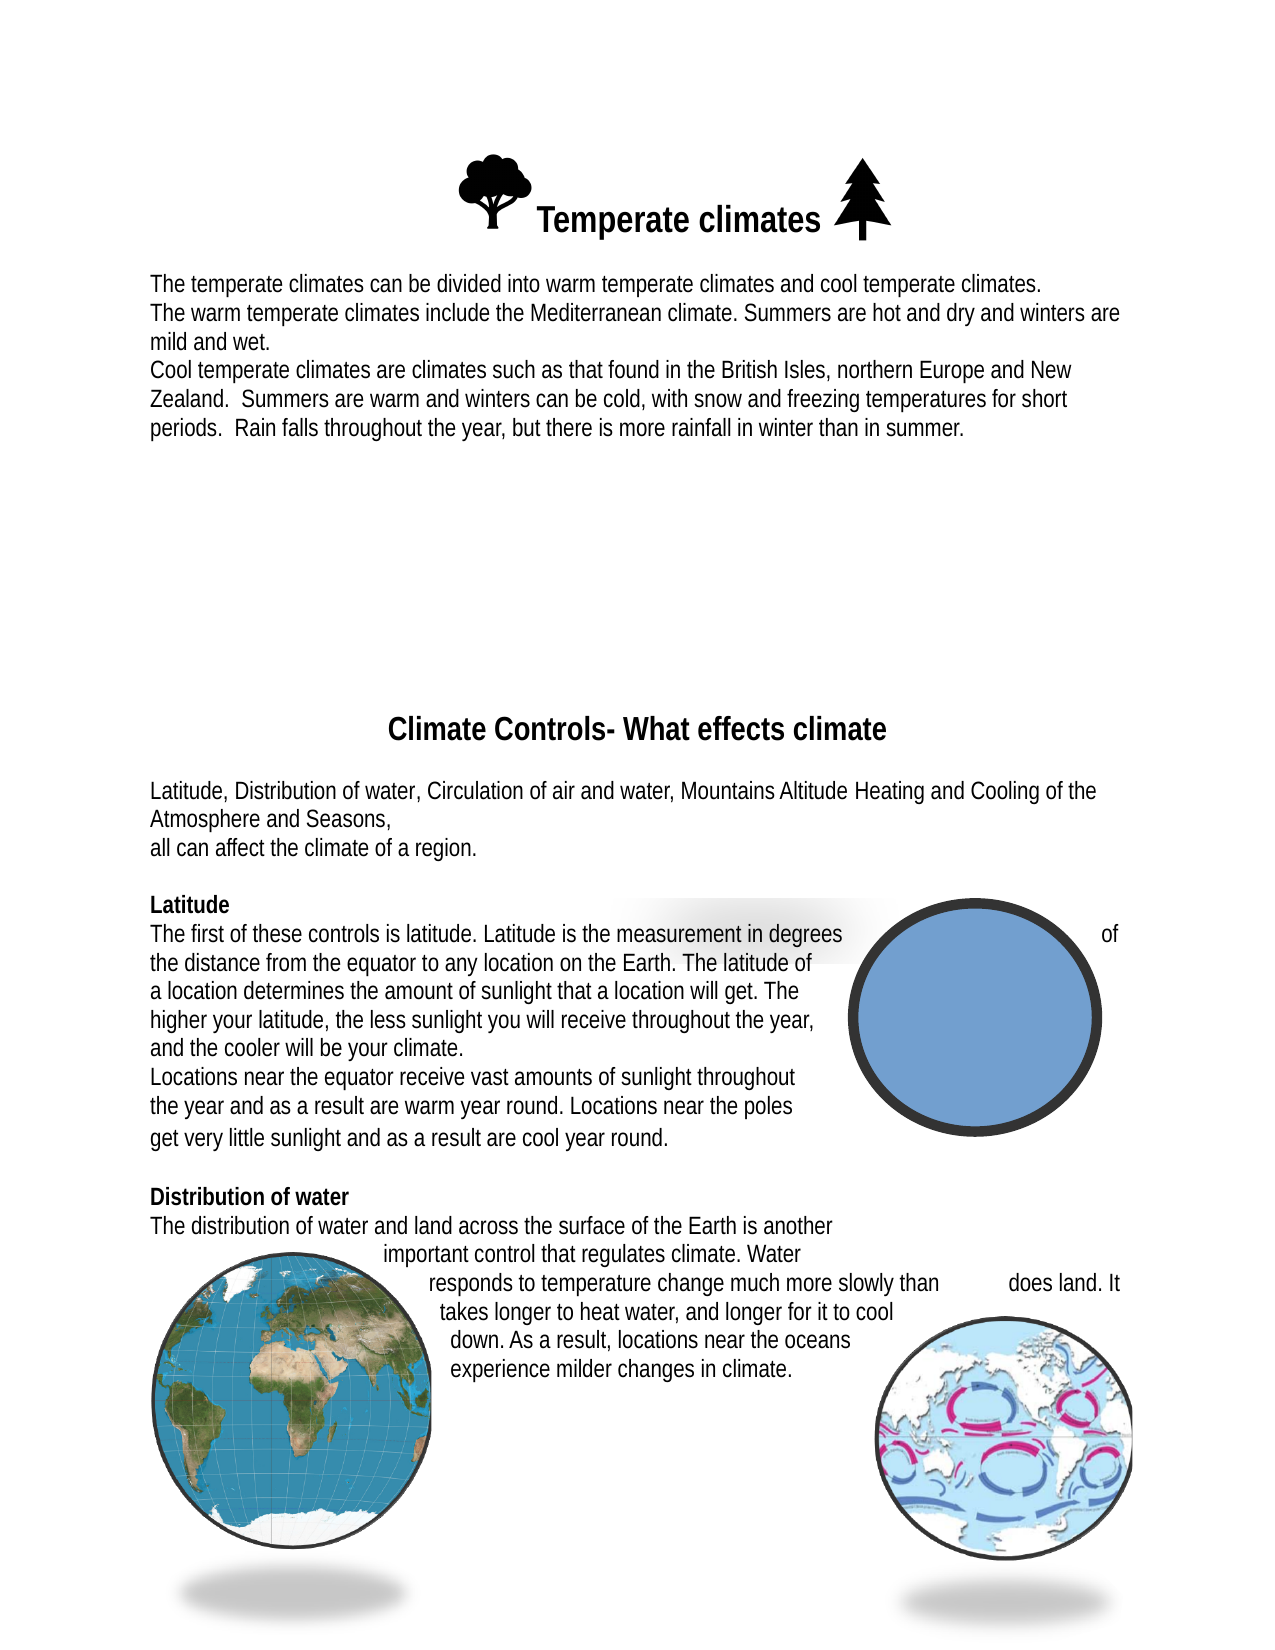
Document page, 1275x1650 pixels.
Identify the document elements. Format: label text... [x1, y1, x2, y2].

text Cool temperate climates are climates such as that found in the British Isles, northern Europe and New Zealand. Summers are warm and winters can be cold, with snow and freezing temperatures for short periods. Rain falls throughout the year, but there is more rainfall in winter than in summer. [150, 355, 1125, 441]
picture [873, 1315, 1133, 1644]
text Temperate climates [150, 150, 1125, 241]
text Locations near the equator receive vast amounts of sunlight throughout the year and as a result are warm year round. Locations near the poles get very little sunlight and as a result are cool year round. [150, 1062, 1125, 1153]
text Latitude [150, 890, 1125, 919]
text The distribution of water and land across the surface of the Earth is another important control that regulates climate. Water responds to temperature change much more slowly than does land. It takes longer to heat water, and longer for it to cool down. As a result, locations near the oceans experience milder changes in climate. [150, 1211, 1125, 1383]
text Latitude, Distribution of water, Circulation of air and water, Mountains Altitude Heating and Cooling of the Atmosphere and Seasons, [150, 776, 1125, 833]
text Distribution of water [150, 1182, 1125, 1211]
text The first of these controls is latitude. Latitude is the measurement in degrees of the distance from the equator to any location on the Earth. The latitude of a location determines the amount of sunlight that a location will get. The higher your latitude, the less sunlight you will receive throughout the year, and the cooler will be your climate. [150, 919, 901, 1062]
text The warm temperate climates include the Mediterranean climate. Summers are hot and dry and winters are mild and wet. [150, 298, 1125, 355]
text Climate Controls- What effects climate [150, 709, 1125, 747]
picture [453, 150, 537, 233]
picture [818, 155, 907, 244]
picture [150, 1252, 431, 1637]
text all can affect the climate of a region. [150, 833, 1125, 862]
text The temperate climates can be divided into warm temperate climates and cool temperate climates. [150, 269, 1125, 298]
